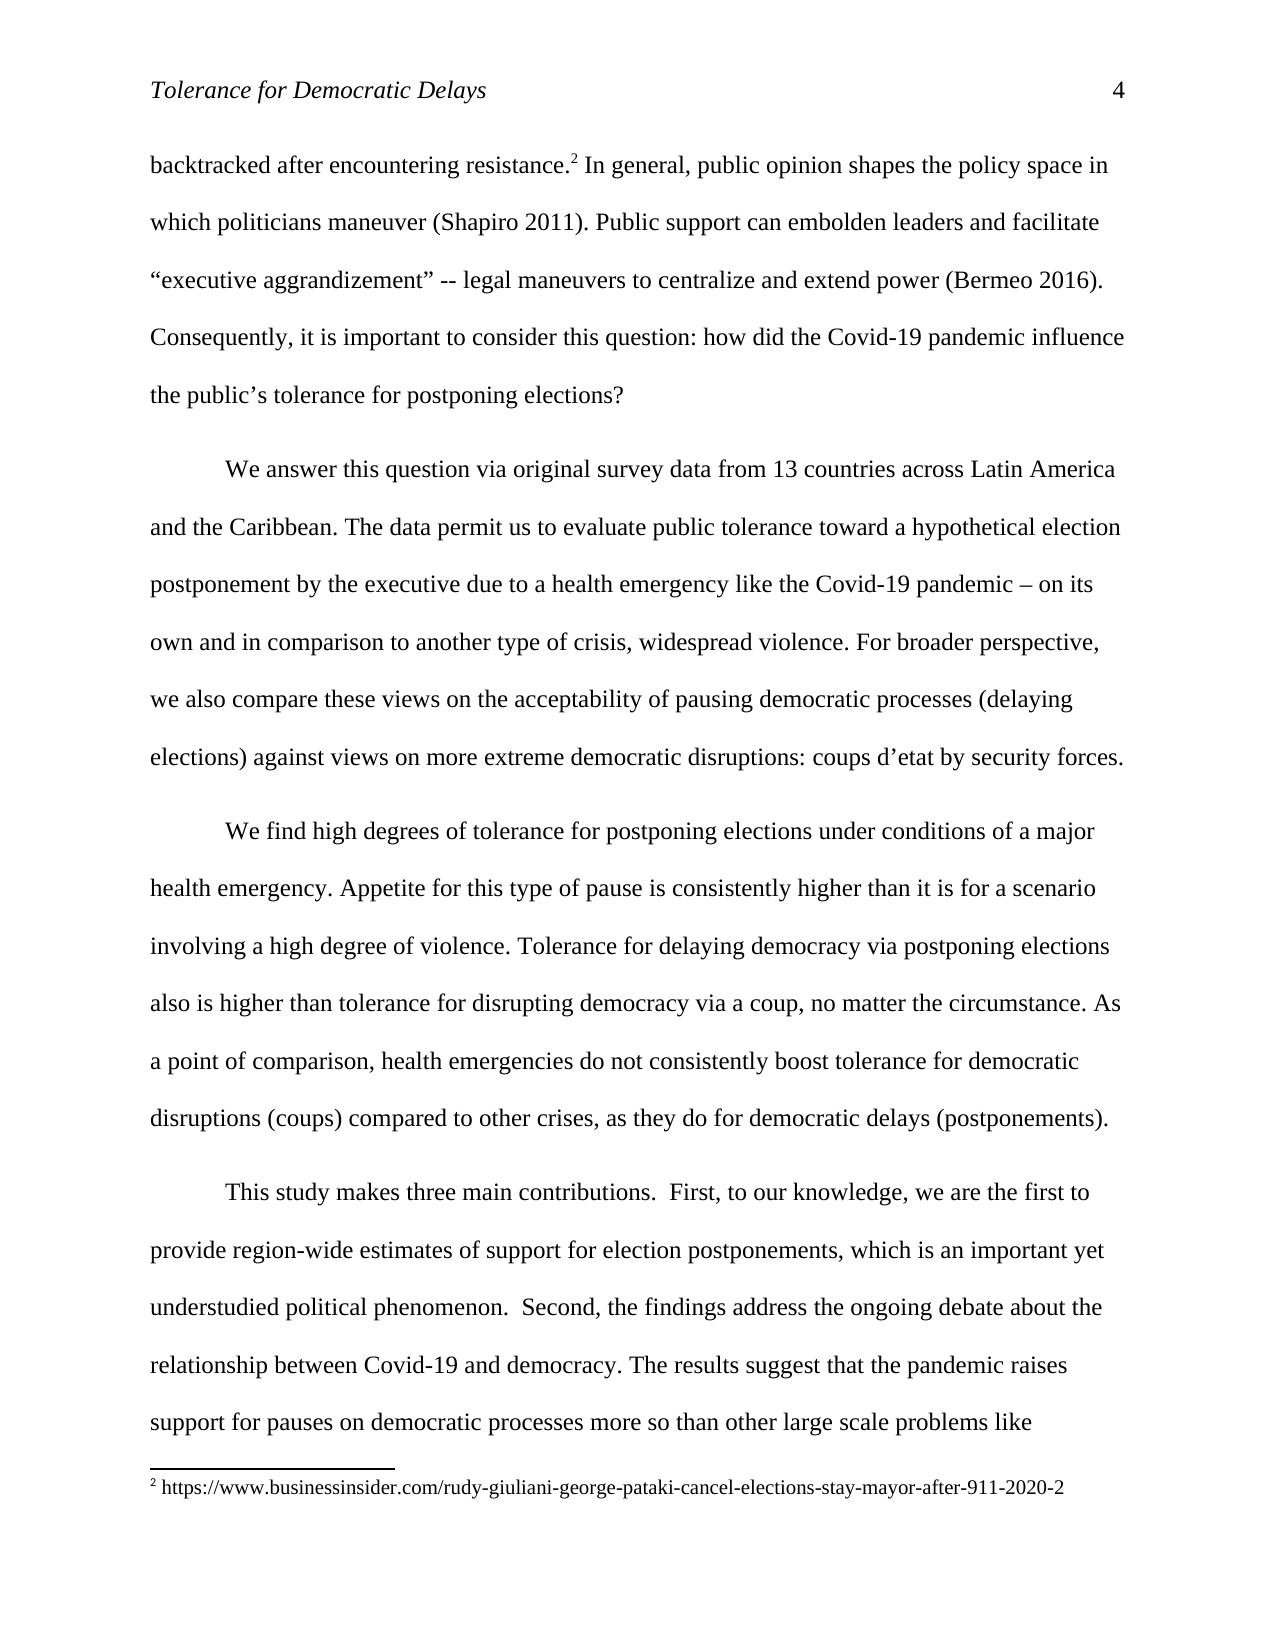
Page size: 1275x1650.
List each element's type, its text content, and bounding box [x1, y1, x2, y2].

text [150, 150, 1125, 409]
text We answer this question via original survey data from 13 countries across Latin America and the Caribbean. The data permit us to evaluate public tolerance toward a hypothetical election postponement by the executive due to a health emergency like the Covid-19 pandemic – on its own and in comparison to another type of crisis, widespread violence. For broader perspective, we also compare these views on the acceptability of pausing democratic processes (delaying elections) against views on more extreme democratic disruptions: coups d’etat by security forces. [150, 454, 1125, 770]
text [150, 1177, 1125, 1436]
text We find high degrees of tolerance for postponing elections under conditions of a major health emergency. Appetite for this type of pause is consistently higher than it is for a scenario involving a high degree of violence. Tolerance for delaying democracy via postponing elections also is higher than tolerance for disrupting democracy via a coup, no matter the circumstance. As a point of comparison, health emergencies do not consistently boost tolerance for democratic disruptions (coups) compared to other crises, as they do for democratic delays (postponements). [150, 816, 1125, 1132]
